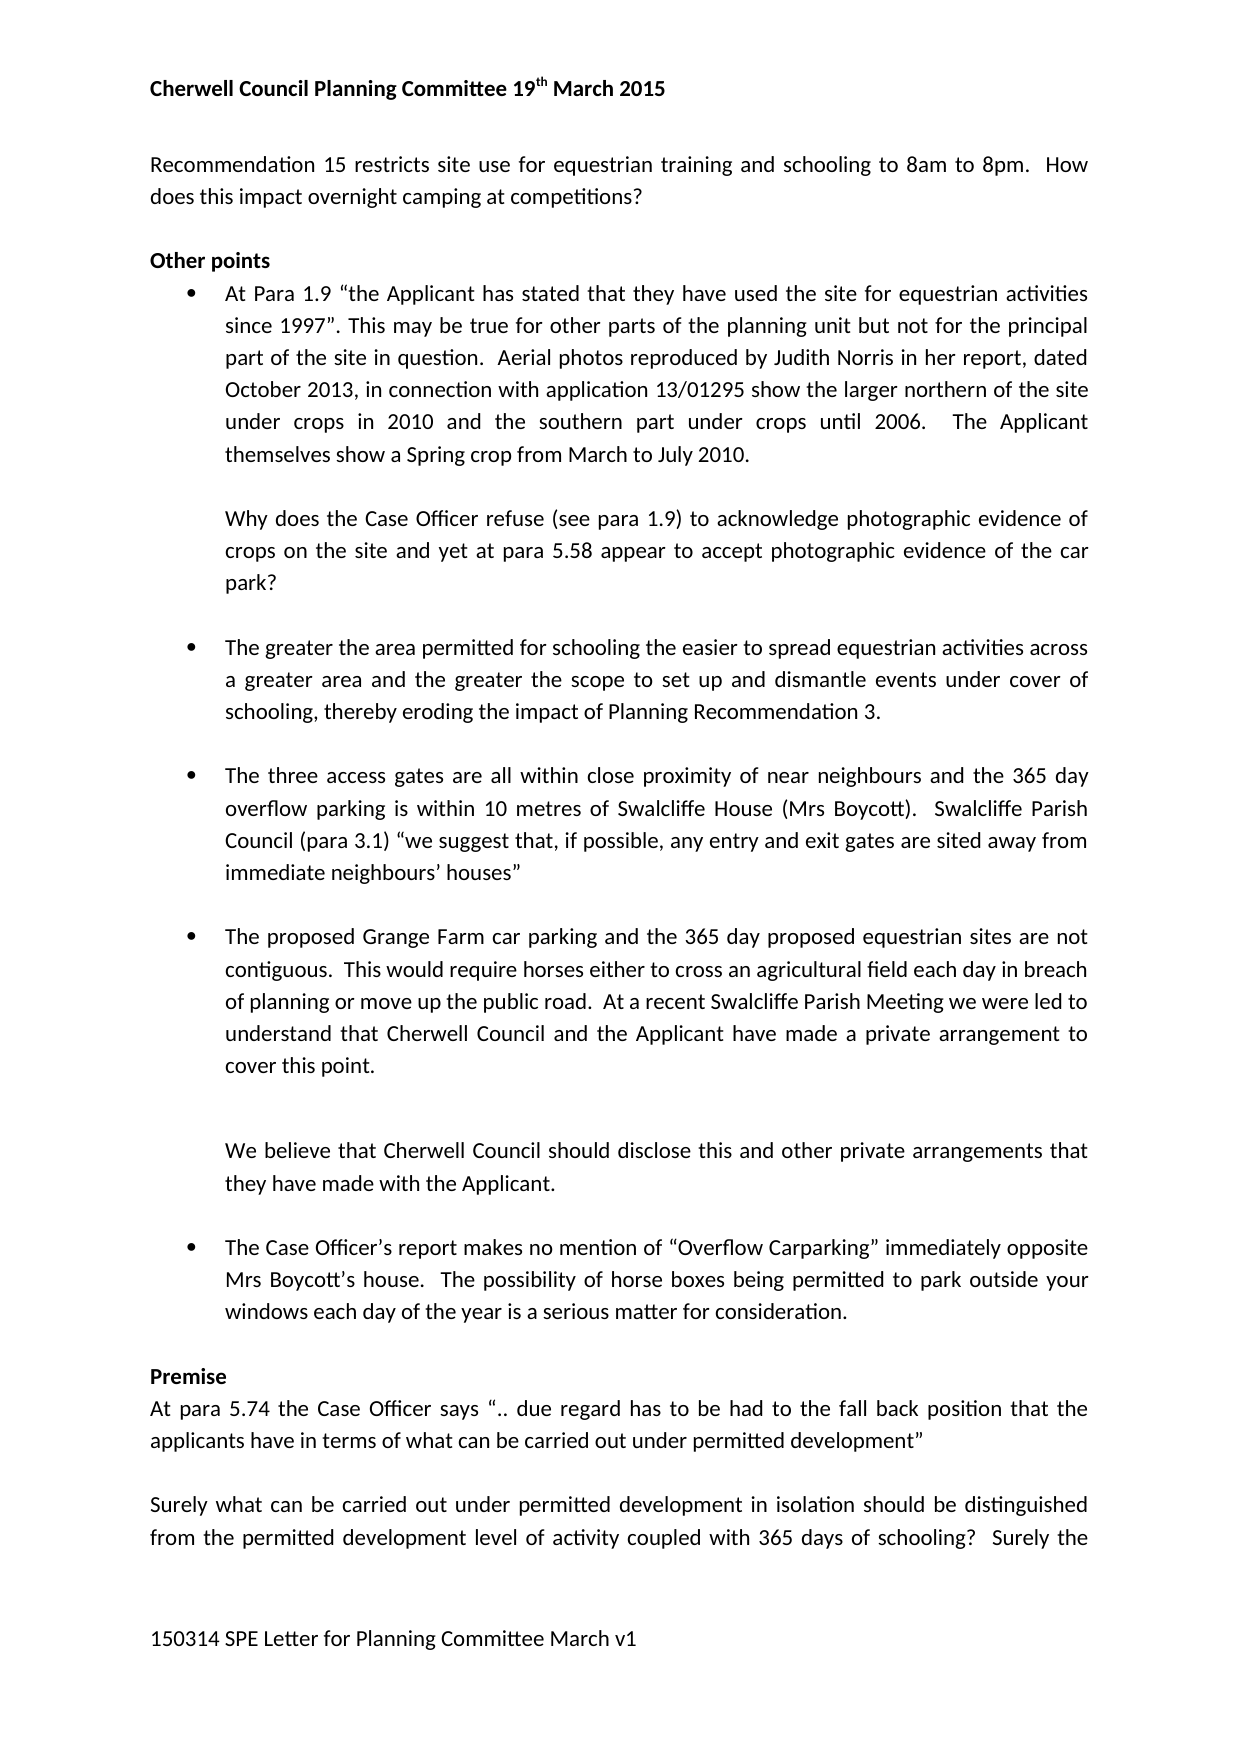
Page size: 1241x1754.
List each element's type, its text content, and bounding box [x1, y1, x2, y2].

text Recommendation 15 restricts site use for equestrian training and schooling to 8am to 8pm. How does this impact overnight camping at competitions? [150, 150, 1090, 210]
text We believe that Cherwell Council should disclose this and other private arrangements that they have made with the Applicant. [225, 1136, 1090, 1197]
list The Case Officer’s report makes no mention of “Overflow Carparking” immediately opposite Mrs Boycott’s house. The possibility of horse boxes being permitted to park outside your windows each day of the year is a serious matter for consideration. [187, 1233, 1090, 1325]
text At para 5.74 the Case Officer says “.. due regard has to be had to the fall back position that the applicants have in terms of what can be carried out under permitted development” [150, 1394, 1090, 1454]
text Premise [150, 1362, 1090, 1390]
list The three access gates are all within close proximity of near neighbours and the 365 day overflow parking is within 10 metres of Swalcliffe House (Mrs Boycott). Swalcliffe Parish Council (para 3.1) “we suggest that, if possible, any entry and exit gates are sited away from immediate neighbours’ houses” [187, 762, 1090, 886]
list The greater the area permitted for schooling the easier to spread equestrian activities across a greater area and the greater the scope to set up and dismantle events under cover of schooling, thereby eroding the impact of Planning Recommendation 3. [187, 633, 1090, 725]
list The proposed Grange Farm car parking and the 365 day proposed equestrian sites are not contiguous. This would require horses either to cross an agricultural field each day in breach of planning or move up the public road. At a recent Swalcliffe Parish Meeting we were led to understand that Cherwell Council and the Applicant have made a private arrangement to cover this point. [187, 922, 1090, 1079]
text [150, 1491, 1090, 1551]
list Why does the Case Officer refuse (see para 1.9) to acknowledge photographic evidence of crops on the site and yet at para 5.58 appear to accept photographic evidence of the car park? [225, 504, 1090, 596]
text Other points [150, 247, 1090, 274]
list At Para 1.9 “the Applicant has stated that they have used the site for equestrian activities since 1997”. This may be true for other parts of the planning unit but not for the principal part of the site in question. Aerial photos reproduced by Judith Norris in her report, dated October 2013, in connection with application 13/01295 show the larger northern of the site under crops in 2010 and the southern part under crops until 2006. The Applicant themselves show a Spring crop from March to July 2010. [187, 279, 1090, 468]
